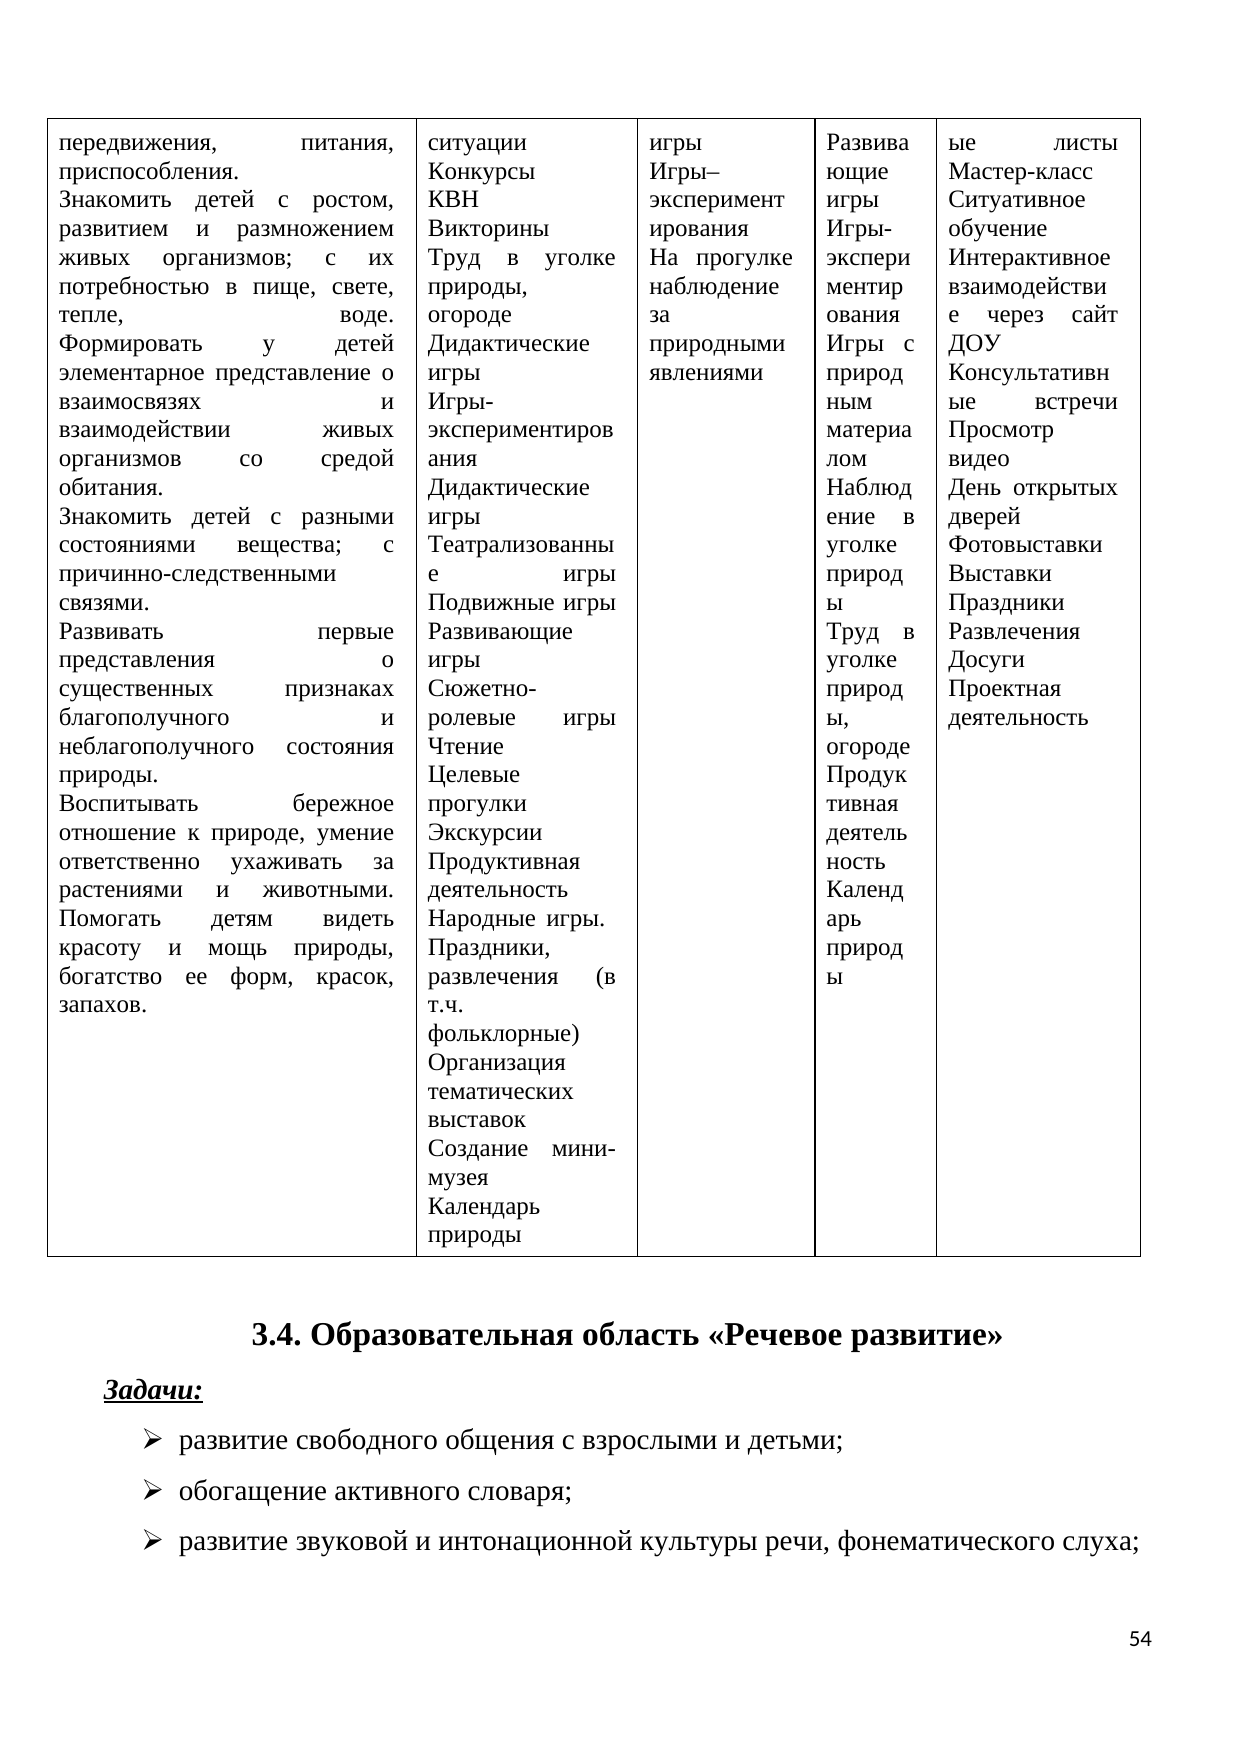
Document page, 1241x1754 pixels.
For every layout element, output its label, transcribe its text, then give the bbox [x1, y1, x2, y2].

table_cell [48, 119, 416, 1256]
text 3.4. Образовательная область «Речевое развитие» [103, 1314, 1152, 1353]
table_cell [417, 119, 637, 1256]
list обогащение активного словаря; [141, 1473, 1152, 1506]
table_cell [816, 119, 936, 1256]
list развитие звуковой и интонационной культуры речи, фонематического слуха; [141, 1523, 1152, 1557]
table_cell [638, 119, 814, 1256]
text Задачи: [103, 1372, 1152, 1406]
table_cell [937, 119, 1140, 1256]
list развитие свободного общения с взрослыми и детьми; [141, 1422, 1152, 1456]
